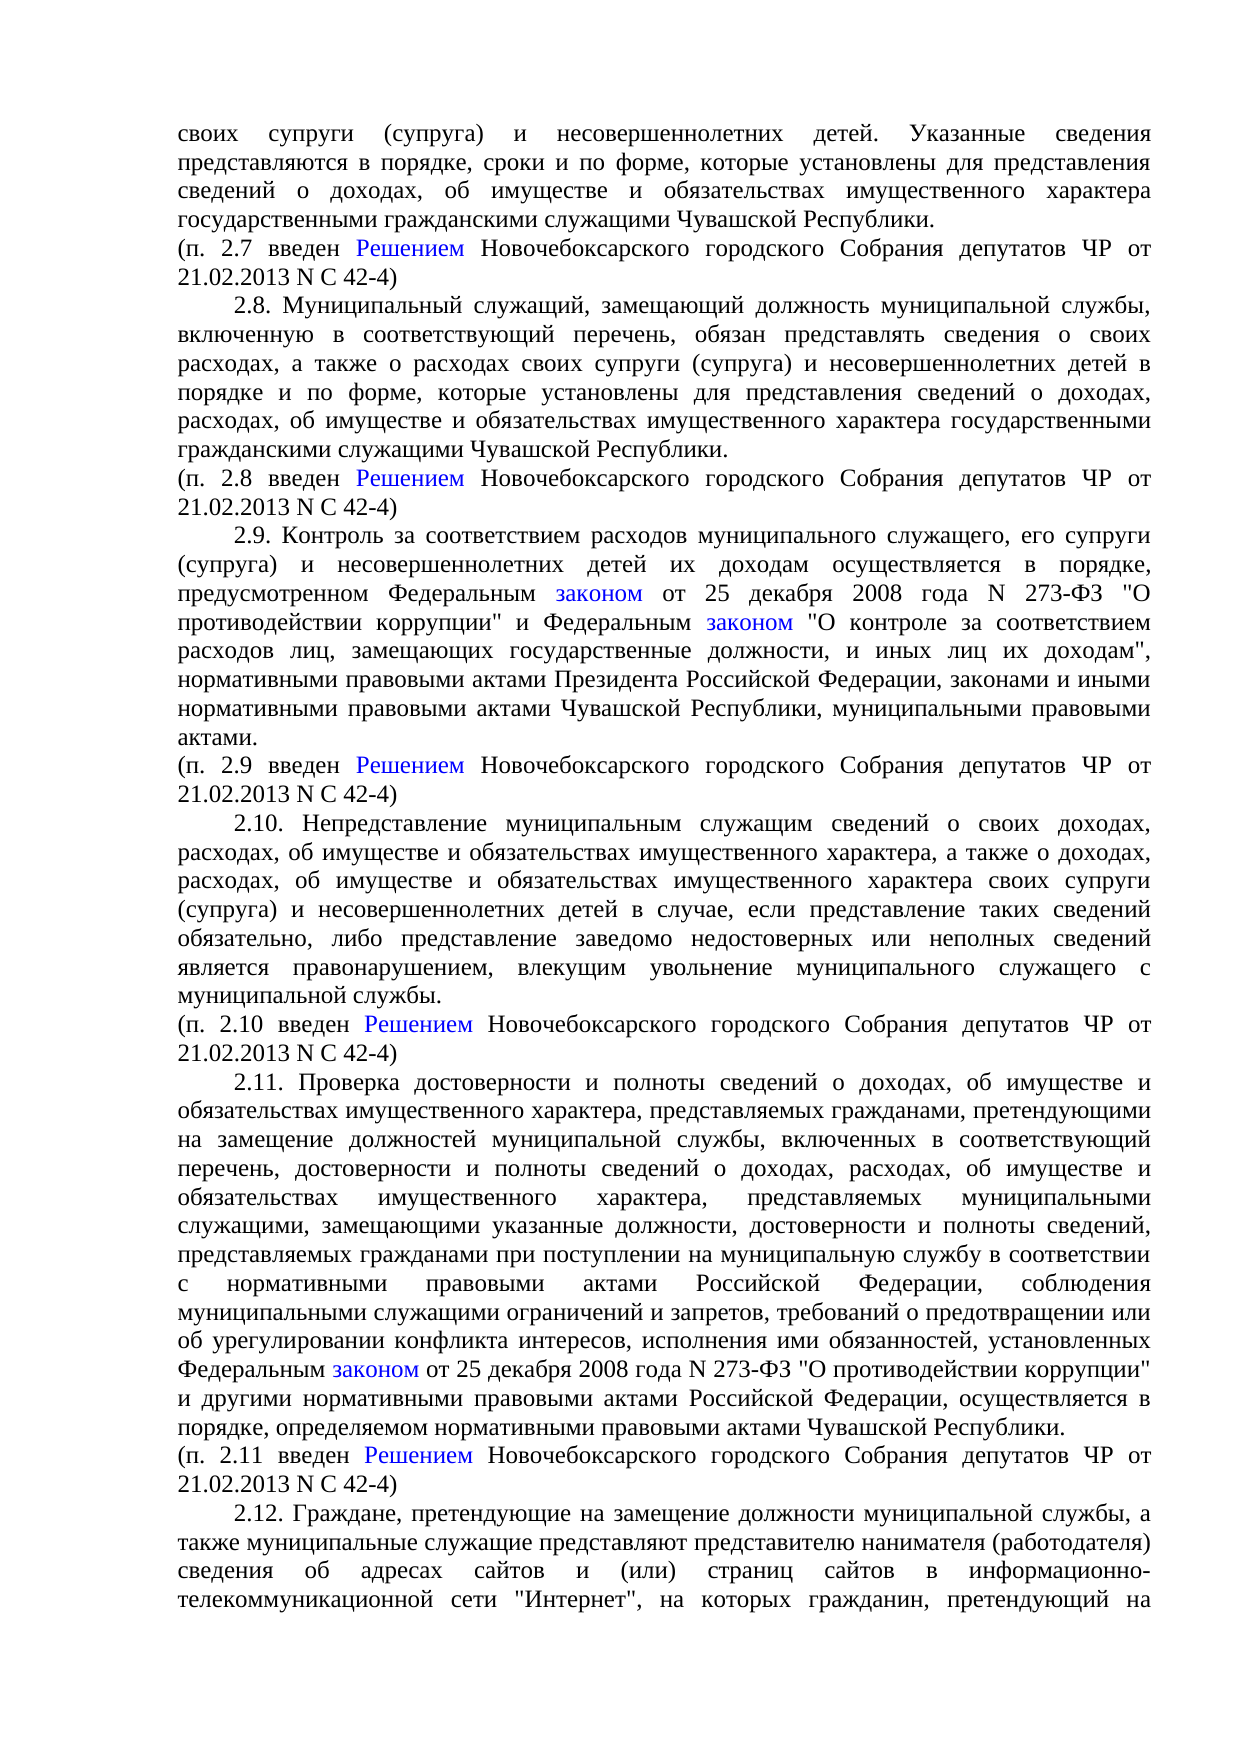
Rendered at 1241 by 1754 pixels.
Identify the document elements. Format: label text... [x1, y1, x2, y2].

text (п. 2.7 введен Решением Новочебоксарского городского Собрания депутатов ЧР от 21.02.2013 N С 42-4) [177, 233, 1152, 291]
text (п. 2.11 введен Решением Новочебоксарского городского Собрания депутатов ЧР от 21.02.2013 N С 42-4) [177, 1441, 1152, 1498]
text (п. 2.8 введен Решением Новочебоксарского городского Собрания депутатов ЧР от 21.02.2013 N С 42-4) [177, 463, 1152, 521]
text 2.9. Контроль за соответствием расходов муниципального служащего, его супруги (супруга) и несовершеннолетних детей их доходам осуществляется в порядке, предусмотренном Федеральным законом от 25 декабря 2008 года N 273-ФЗ "О противодействии коррупции" и Федеральным законом "О контроле за соответствием расходов лиц, замещающих государственные должности, и иных лиц их доходам", нормативными правовыми актами Президента Российской Федерации, законами и иными нормативными правовыми актами Чувашской Республики, муниципальными правовыми актами. [177, 521, 1152, 751]
text (п. 2.9 введен Решением Новочебоксарского городского Собрания депутатов ЧР от 21.02.2013 N С 42-4) [177, 751, 1152, 808]
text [177, 118, 1152, 233]
text 2.8. Муниципальный служащий, замещающий должность муниципальной службы, включенную в соответствующий перечень, обязан представлять сведения о своих расходах, а также о расходах своих супруги (супруга) и несовершеннолетних детей в порядке и по форме, которые установлены для представления сведений о доходах, расходах, об имуществе и обязательствах имущественного характера государственными гражданскими служащими Чувашской Республики. [177, 291, 1152, 463]
text (п. 2.10 введен Решением Новочебоксарского городского Собрания депутатов ЧР от 21.02.2013 N С 42-4) [177, 1009, 1152, 1067]
text 2.10. Непредставление муниципальным служащим сведений о своих доходах, расходах, об имуществе и обязательствах имущественного характера, а также о доходах, расходах, об имуществе и обязательствах имущественного характера своих супруги (супруга) и несовершеннолетних детей в случае, если представление таких сведений обязательно, либо представление заведомо недостоверных или неполных сведений является правонарушением, влекущим увольнение муниципального служащего с муниципальной службы. [177, 808, 1152, 1009]
text 2.11. Проверка достоверности и полноты сведений о доходах, об имуществе и обязательствах имущественного характера, представляемых гражданами, претендующими на замещение должностей муниципальной службы, включенных в соответствующий перечень, достоверности и полноты сведений о доходах, расходах, об имуществе и обязательствах имущественного характера, представляемых муниципальными служащими, замещающими указанные должности, достоверности и полноты сведений, представляемых гражданами при поступлении на муниципальную службу в соответствии с нормативными правовыми актами Российской Федерации, соблюдения муниципальными служащими ограничений и запретов, требований о предотвращении или об урегулировании конфликта интересов, исполнения ими обязанностей, установленных Федеральным законом от 25 декабря 2008 года N 273-ФЗ "О противодействии коррупции" и другими нормативными правовыми актами Российской Федерации, осуществляется в порядке, определяемом нормативными правовыми актами Чувашской Республики. [177, 1067, 1152, 1441]
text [177, 1498, 1152, 1613]
